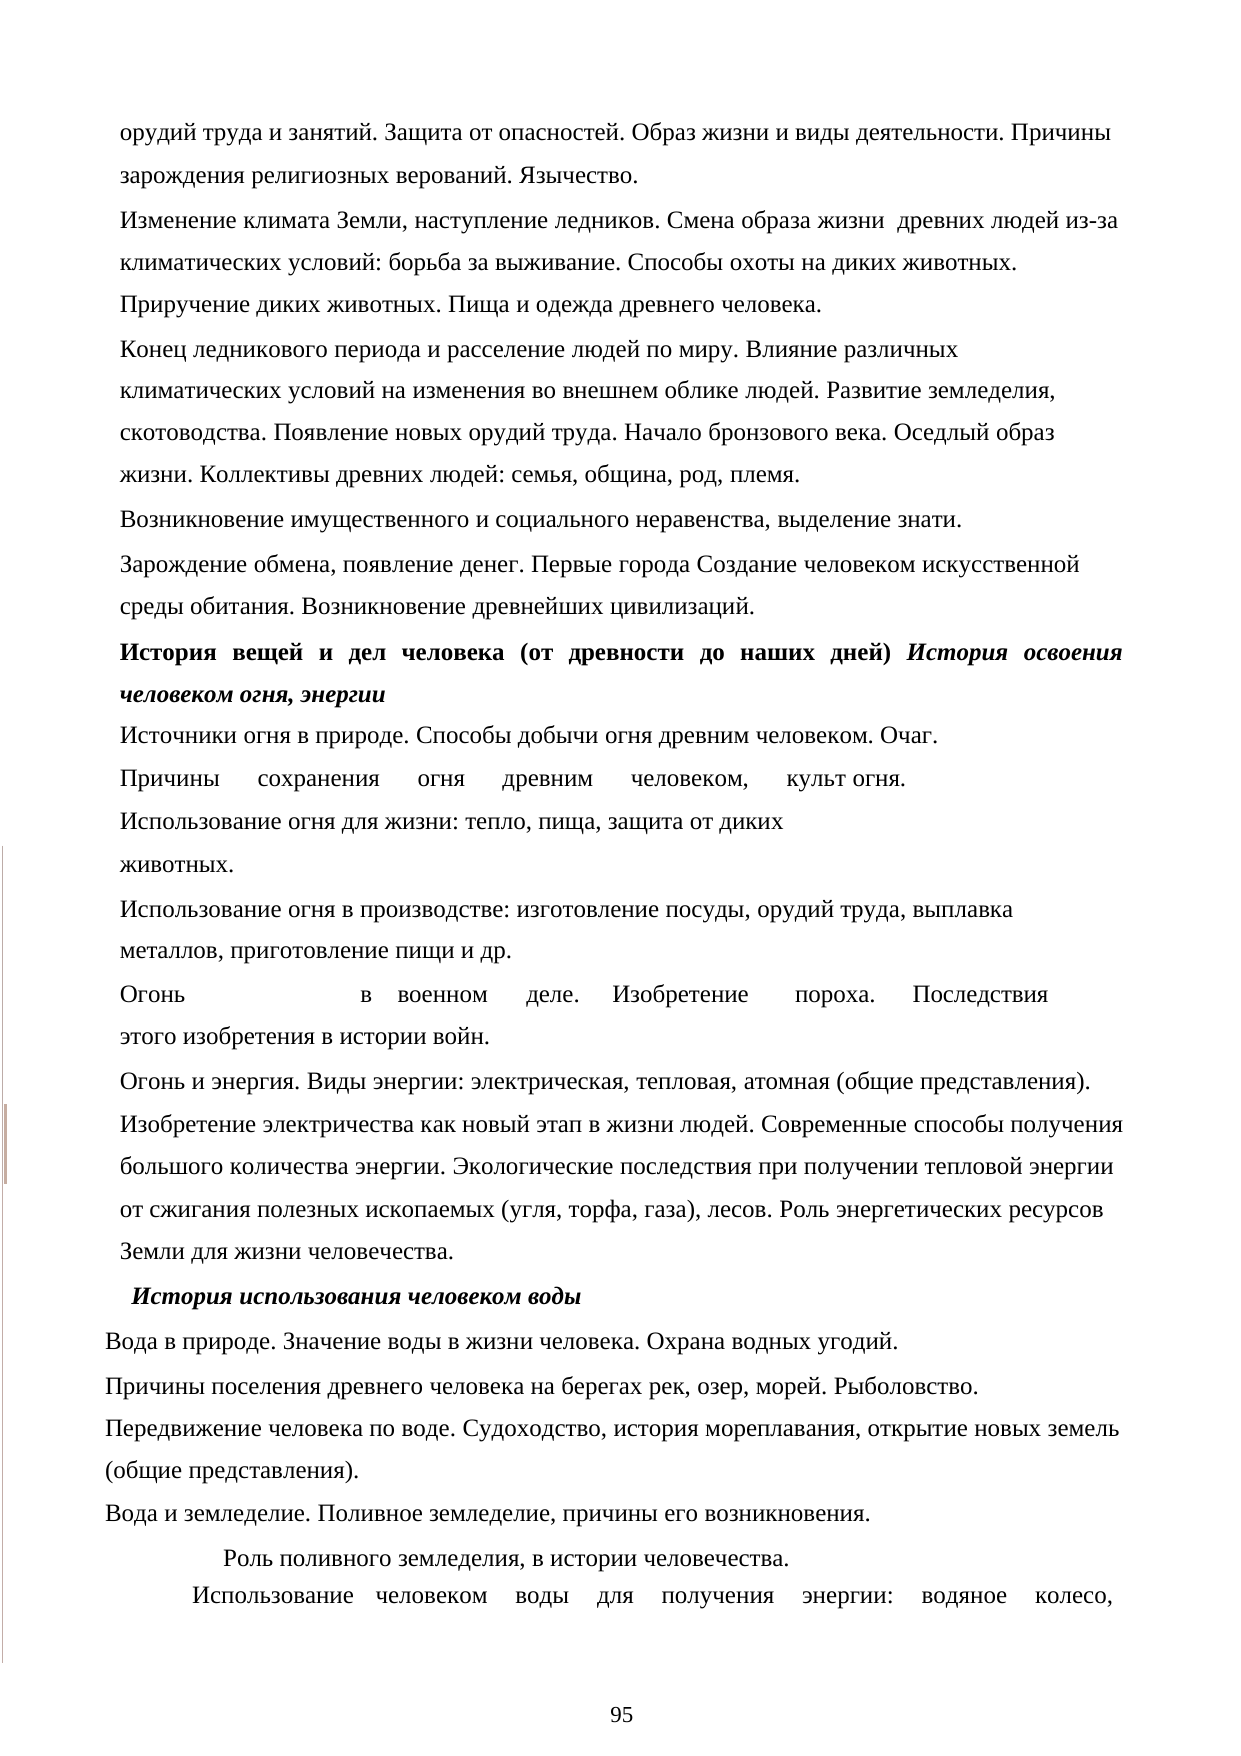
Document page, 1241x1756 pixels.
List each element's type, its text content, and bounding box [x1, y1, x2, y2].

text Возникновение имущественного и социального неравенства, выделение знати. [119, 504, 1240, 533]
text орудий труда и занятий. Защита от опасностей. Образ жизни и виды деятельности. Причины зарождения религиозных верований. Язычество. [119, 117, 1123, 188]
text Зарождение обмена, появление денег. Первые города Создание человеком искусственной среды обитания. Возникновение древнейших цивилизаций. [119, 549, 1122, 620]
text Использование человеком воды для получения энергии: водяное колесо, [192, 1580, 1240, 1608]
text История вещей и дел человека (от древности до наших дней) История освоения человеком огня, энергии [119, 637, 1123, 707]
text Вода в природе. Значение воды в жизни человека. Охрана водных угодий. [105, 1326, 1240, 1354]
subtitle История использования человеком воды [131, 1281, 1240, 1310]
text животных. [119, 849, 1240, 878]
text Использование огня в производстве: изготовление посуды, орудий труда, выплавка металлов, приготовление пищи и др. [119, 894, 1086, 964]
text Вода и земледелие. Поливное земледелие, причины его возникновения. [105, 1498, 1240, 1527]
text Причины поселения древнего человека на берегах рек, озер, морей. Рыболовство. Передвижение человека по воде. Судоходство, история мореплавания, открытие новых земель (общие представления). [105, 1371, 1123, 1484]
text Источники огня в природе. Способы добычи огня древним человеком. Очаг. [119, 720, 1240, 749]
text Причины сохранения огня древним человеком, культ огня. Использование огня для жизни: тепло, пища, защита от диких [119, 763, 1057, 835]
text Конец ледникового периода и расселение людей по миру. Влияние различных климатических условий на изменения во внешнем облике людей. Развитие земледелия, скотоводства. Появление новых орудий труда. Начало бронзового века. Оседлый образ жизни. Коллективы древних людей: семья, община, род, племя. [119, 334, 1123, 488]
text Огонь в военном деле. Изобретение пороха. Последствия этого изобретения в истории войн. [119, 979, 1111, 1050]
text Роль поливного земледелия, в истории человечества. [223, 1543, 1240, 1572]
text Изменение климата Земли, наступление ледников. Смена образа жизни древних людей из-за климатических условий: борьба за выживание. Способы охоты на диких животных. Приручение диких животных. Пища и одежда древнего человека. [119, 205, 1122, 318]
text Огонь и энергия. Виды энергии: электрическая, тепловая, атомная (общие представления). Изобретение электричества как новый этап в жизни людей. Современные способы получения большого количества энергии. Экологические последствия при получении тепловой энергии от сжигания полезных ископаемых (угля, торфа, газа), лесов. Роль энергетических ресурсов Земли для жизни человечества. [119, 1066, 1123, 1265]
